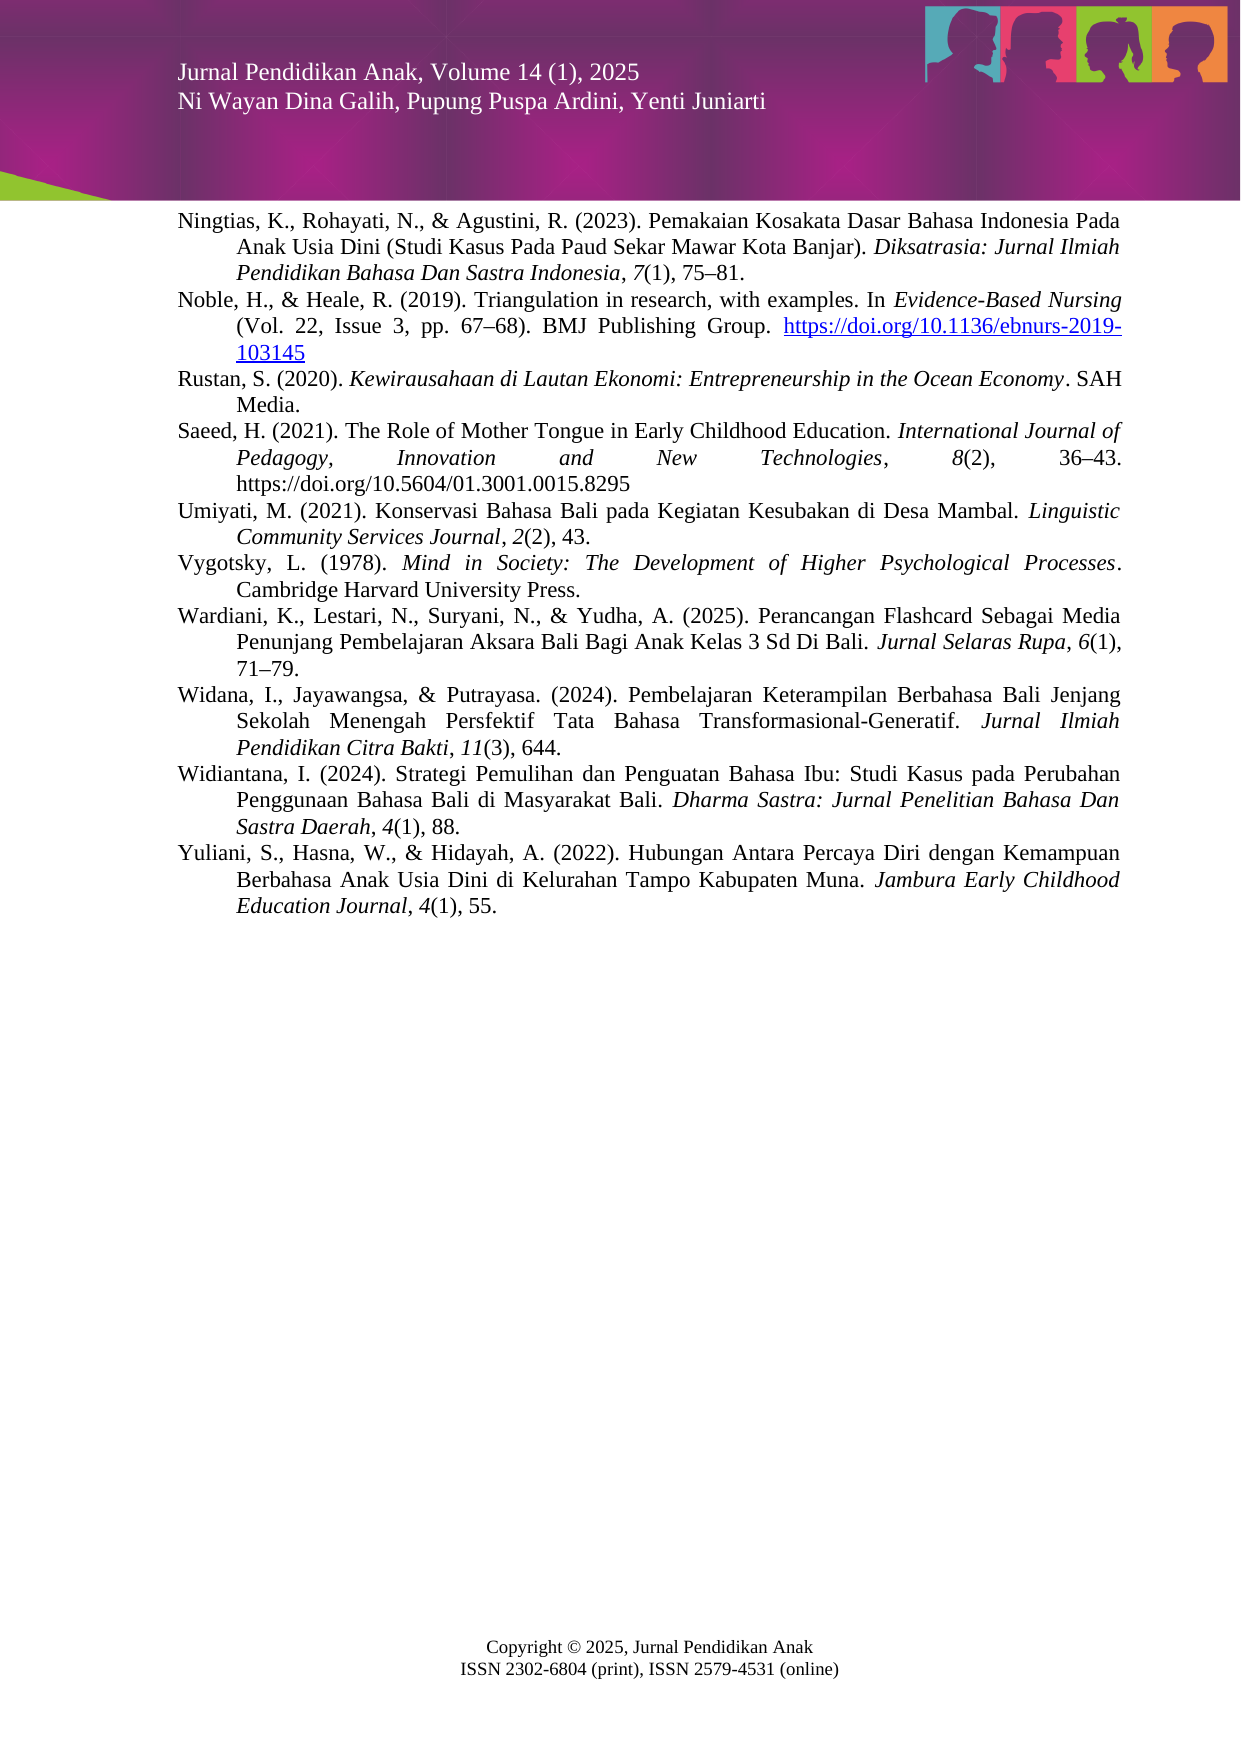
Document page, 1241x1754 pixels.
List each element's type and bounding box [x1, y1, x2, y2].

picture [0, 0, 1241, 201]
